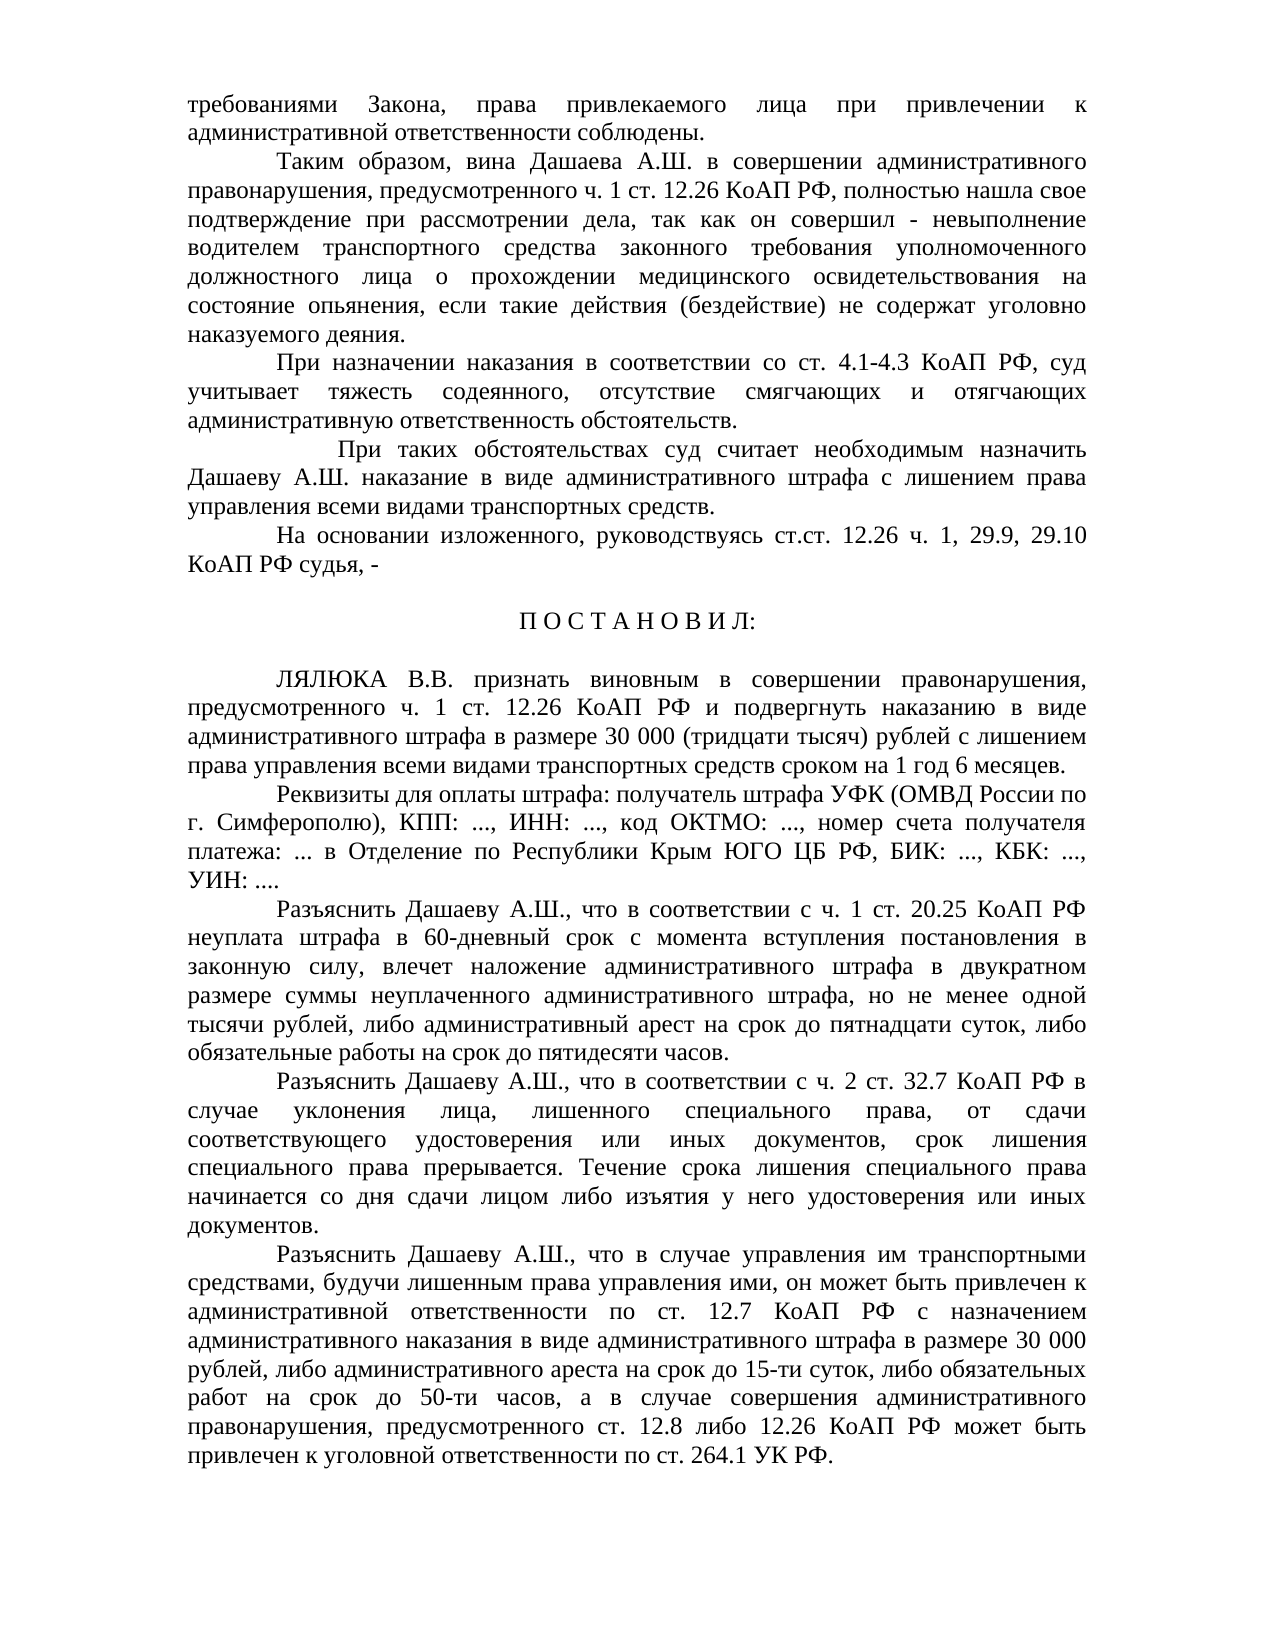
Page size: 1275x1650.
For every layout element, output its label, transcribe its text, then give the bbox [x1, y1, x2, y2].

text Реквизиты для оплаты штрафа: получатель штрафа УФК (ОМВД России по г. Симферополю), КПП: ..., ИНН: ..., код ОКТМО: ..., номер счета получателя платежа: ... в Отделение по Республики Крым ЮГО ЦБ РФ, БИК: ..., КБК: ..., УИН: .... [187, 779, 1087, 894]
text При таких обстоятельствах суд считает необходимым назначить Дашаеву А.Ш. наказание в виде административного штрафа с лишением права управления всеми видами транспортных средств. [187, 434, 1087, 520]
text На основании изложенного, руководствуясь ст.ст. 12.26 ч. 1, 29.9, 29.10 КоАП РФ судья, - [187, 520, 1087, 577]
text При назначении наказания в соответствии со ст. 4.1-4.3 КоАП РФ, суд учитывает тяжесть содеянного, отсутствие смягчающих и отягчающих административную ответственность обстоятельств. [187, 347, 1087, 434]
text Разъяснить Дашаеву А.Ш., что в соответствии с ч. 1 ст. 20.25 КоАП РФ неуплата штрафа в 60-дневный срок с момента вступления постановления в законную силу, влечет наложение административного штрафа в двукратном размере суммы неуплаченного административного штрафа, но не менее одной тысячи рублей, либо административный арест на срок до пятнадцати суток, либо обязательные работы на срок до пятидесяти часов. [187, 894, 1087, 1066]
text П О С Т А Н О В И Л: [187, 606, 1087, 635]
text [187, 89, 1087, 146]
text Разъяснить Дашаеву А.Ш., что в соответствии с ч. 2 ст. 32.7 КоАП РФ в случае уклонения лица, лишенного специального права, от сдачи соответствующего удостоверения или иных документов, срок лишения специального права прерывается. Течение срока лишения специального права начинается со дня сдачи лицом либо изъятия у него удостоверения или иных документов. [187, 1066, 1087, 1239]
text Таким образом, вина Дашаева А.Ш. в совершении административного правонарушения, предусмотренного ч. 1 ст. 12.26 КоАП РФ, полностью нашла свое подтверждение при рассмотрении дела, так как он совершил - невыполнение водителем транспортного средства законного требования уполномоченного должностного лица о прохождении медицинского освидетельствования на состояние опьянения, если такие действия (бездействие) не содержат уголовно наказуемого деяния. [187, 146, 1087, 347]
text Разъяснить Дашаеву А.Ш., что в случае управления им транспортными средствами, будучи лишенным права управления ими, он может быть привлечен к административной ответственности по ст. 12.7 КоАП РФ с назначением административного наказания в виде административного штрафа в размере 30 000 рублей, либо административного ареста на срок до 15-ти суток, либо обязательных работ на срок до 50-ти часов, а в случае совершения административного правонарушения, предусмотренного ст. 12.8 либо 12.26 КоАП РФ может быть привлечен к уголовной ответственности по ст. 264.1 УК РФ. [187, 1239, 1087, 1469]
text ЛЯЛЮКА В.В. признать виновным в совершении правонарушения, предусмотренного ч. 1 ст. 12.26 КоАП РФ и подвергнуть наказанию в виде административного штрафа в размере 30 000 (тридцати тысяч) рублей с лишением права управления всеми видами транспортных средств сроком на 1 год 6 месяцев. [187, 664, 1087, 779]
